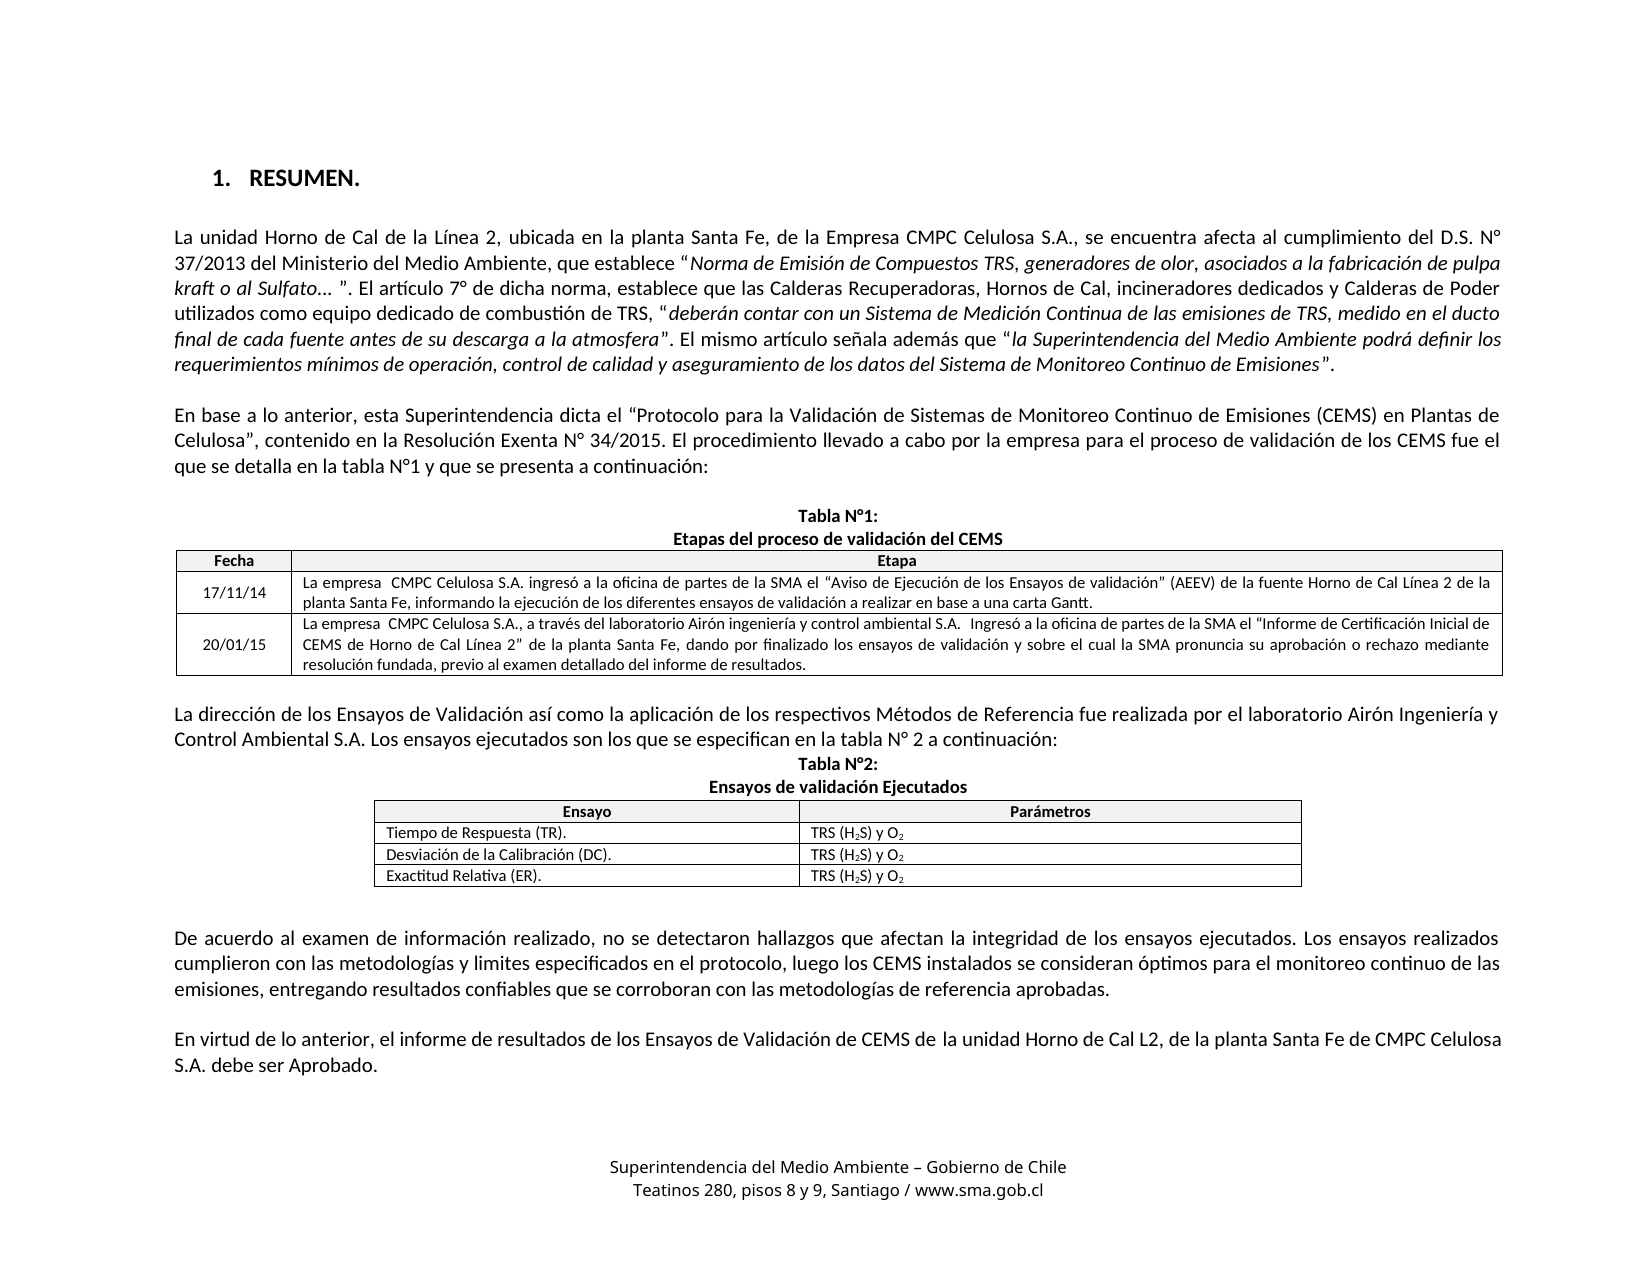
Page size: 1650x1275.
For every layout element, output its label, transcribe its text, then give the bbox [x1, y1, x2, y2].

table_cell Tiempo de Respuesta (TR). [375, 823, 799, 843]
table_cell La empresa CMPC Celulosa S.A., a través del laboratorio Airón ingeniería y control ambiental S.A. Ingresó a la oficina de partes de la SMA el “Informe de Certificación Inicial de CEMS de Horno de Cal Línea 2” de la planta Santa Fe, dando por finalizado los ensayos de validación y sobre el cual la SMA pronuncia su aprobación o rechazo mediante resolución fundada, previo al examen detallado del informe de resultados. [292, 614, 1502, 675]
table_header Fecha [177, 551, 291, 571]
text Ensayos de validación Ejecutados [174, 775, 1502, 798]
text En virtud de lo anterior, el informe de resultados de los Ensayos de Validación de CEMS de la unidad Horno de Cal L2, de la planta Santa Fe de CMPC Celulosa S.A. debe ser Aprobado. [174, 1027, 1502, 1077]
text Etapas del proceso de validación del CEMS [174, 527, 1502, 550]
text La dirección de los Ensayos de Validación así como la aplicación de los respectivos Métodos de Referencia fue realizada por el laboratorio Airón Ingeniería y Control Ambiental S.A. Los ensayos ejecutados son los que se especifican en la tabla N° 2 a continuación: [174, 701, 1502, 752]
table_cell TRS (H2S) y O2 [800, 823, 1301, 843]
table_header Ensayo [375, 801, 799, 822]
table_cell TRS (H2S) y O2 [800, 865, 1301, 886]
table_cell La empresa CMPC Celulosa S.A. ingresó a la oficina de partes de la SMA el “Aviso de Ejecución de los Ensayos de validación” (AEEV) de la fuente Horno de Cal Línea 2 de la planta Santa Fe, informando la ejecución de los diferentes ensayos de validación a realizar en base a una carta Gantt. [292, 572, 1502, 613]
table_cell Desviación de la Calibración (DC). [375, 844, 799, 864]
table_header Etapa [292, 551, 1502, 571]
table_cell 20/01/15 [177, 614, 291, 675]
text Tabla N°1: [174, 504, 1502, 527]
subtitle RESUMEN. [212, 162, 1502, 193]
text La unidad Horno de Cal de la Línea 2, ubicada en la planta Santa Fe, de la Empresa CMPC Celulosa S.A., se encuentra afecta al cumplimiento del D.S. N° 37/2013 del Ministerio del Medio Ambiente, que establece “Norma de Emisión de Compuestos TRS, generadores de olor, asociados a la fabricación de pulpa kraft o al Sulfato... ”. El artículo 7° de dicha norma, establece que las Calderas Recuperadoras, Hornos de Cal, incineradores dedicados y Calderas de Poder utilizados como equipo dedicado de combustión de TRS, “deberán contar con un Sistema de Medición Continua de las emisiones de TRS, medido en el ducto final de cada fuente antes de su descarga a la atmosfera”. El mismo artículo señala además que “la Superintendencia del Medio Ambiente podrá definir los requerimientos mínimos de operación, control de calidad y aseguramiento de los datos del Sistema de Monitoreo Continuo de Emisiones”. [174, 224, 1502, 377]
text En base a lo anterior, esta Superintendencia dicta el “Protocolo para la Validación de Sistemas de Monitoreo Continuo de Emisiones (CEMS) en Plantas de Celulosa”, contenido en la Resolución Exenta N° 34/2015. El procedimiento llevado a cabo por la empresa para el proceso de validación de los CEMS fue el que se detalla en la tabla N°1 y que se presenta a continuación: [174, 402, 1502, 478]
table_cell Exactitud Relativa (ER). [375, 865, 799, 886]
text Tabla N°2: [174, 752, 1502, 775]
table_header Parámetros [800, 801, 1301, 822]
table_cell TRS (H2S) y O2 [800, 844, 1301, 864]
table_cell 17/11/14 [177, 572, 291, 613]
text De acuerdo al examen de información realizado, no se detectaron hallazgos que afectan la integridad de los ensayos ejecutados. Los ensayos realizados cumplieron con las metodologías y limites especificados en el protocolo, luego los CEMS instalados se consideran óptimos para el monitoreo continuo de las emisiones, entregando resultados confiables que se corroboran con las metodologías de referencia aprobadas. [174, 925, 1502, 1001]
